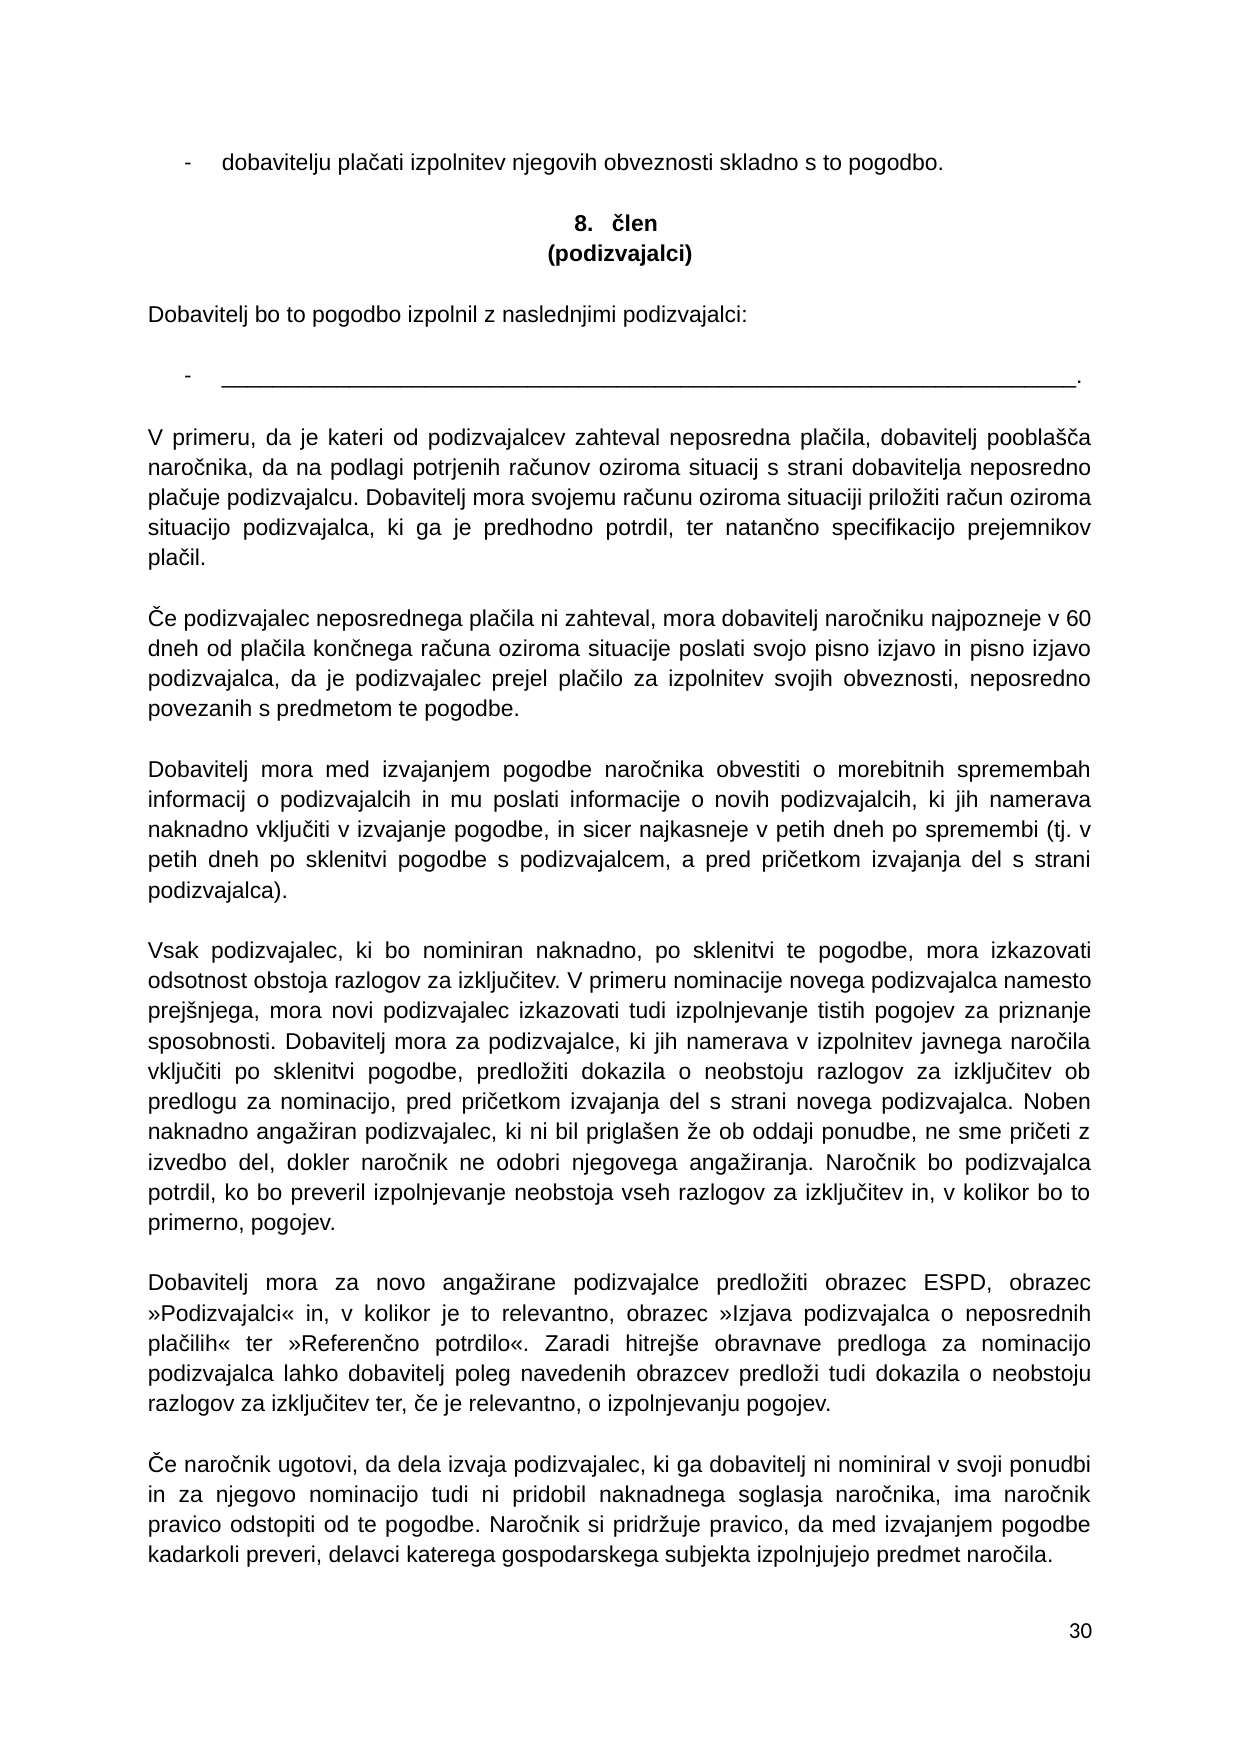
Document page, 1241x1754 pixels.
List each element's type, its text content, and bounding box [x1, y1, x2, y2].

text Dobavitelj bo to pogodbo izpolnil z naslednjimi podizvajalci: [148, 301, 1092, 327]
text (podizvajalci) [148, 240, 1092, 267]
text Če podizvajalec neposrednega plačila ni zahteval, mora dobavitelj naročniku najpozneje v 60 dneh od plačila končnega računa oziroma situacije poslati svojo pisno izjavo in pisno izjavo podizvajalca, da je podizvajalec prejel plačilo za izpolnitev svojih obveznosti, neposredno povezanih s predmetom te pogodbe. [148, 605, 1092, 722]
list ___________________________________________________________________. [184, 361, 1092, 389]
text Dobavitelj mora med izvajanjem pogodbe naročnika obvestiti o morebitnih spremembah informacij o podizvajalcih in mu poslati informacije o novih podizvajalcih, ki jih namerava naknadno vključiti v izvajanje pogodbe, in sicer najkasneje v petih dneh po spremembi (tj. v petih dneh po sklenitvi pogodbe s podizvajalcem, a pred pričetkom izvajanja del s strani podizvajalca). [148, 756, 1092, 903]
list člen [140, 210, 1092, 236]
text V primeru, da je kateri od podizvajalcev zahteval neposredna plačila, dobavitelj pooblašča naročnika, da na podlagi potrjenih računov oziroma situacij s strani dobavitelja neposredno plačuje podizvajalcu. Dobavitelj mora svojemu računu oziroma situaciji priložiti račun oziroma situacijo podizvajalca, ki ga je predhodno potrdil, ter natančno specifikacijo prejemnikov plačil. [148, 423, 1092, 571]
text Vsak podizvajalec, ki bo nominiran naknadno, po sklenitvi te pogodbe, mora izkazovati odsotnost obstoja razlogov za izključitev. V primeru nominacije novega podizvajalca namesto prejšnjega, mora novi podizvajalec izkazovati tudi izpolnjevanje tistih pogojev za priznanje sposobnosti. Dobavitelj mora za podizvajalce, ki jih namerava v izpolnitev javnega naročila vključiti po sklenitvi pogodbe, predložiti dokazila o neobstoju razlogov za izključitev ob predlogu za nominacijo, pred pričetkom izvajanja del s strani novega podizvajalca. Noben naknadno angažiran podizvajalec, ki ni bil priglašen že ob oddaji ponudbe, ne sme pričeti z izvedbo del, dokler naročnik ne odobri njegovega angažiranja. Naročnik bo podizvajalca potrdil, ko bo preveril izpolnjevanje neobstoja vseh razlogov za izključitev in, v kolikor bo to primerno, pogojev. [148, 937, 1092, 1235]
list dobavitelju plačati izpolnitev njegovih obveznosti skladno s to pogodbo. [184, 148, 1092, 176]
text Če naročnik ugotovi, da dela izvaja podizvajalec, ki ga dobavitelj ni nominiral v svoji ponudbi in za njegovo nominacijo tudi ni pridobil naknadnega soglasja naročnika, ima naročnik pravico odstopiti od te pogodbe. Naročnik si pridržuje pravico, da med izvajanjem pogodbe kadarkoli preveri, delavci katerega gospodarskega subjekta izpolnjujejo predmet naročila. [148, 1451, 1092, 1568]
text Dobavitelj mora za novo angažirane podizvajalce predložiti obrazec ESPD, obrazec »Podizvajalci« in, v kolikor je to relevantno, obrazec »Izjava podizvajalca o neposrednih plačilih« ter »Referenčno potrdilo«. Zaradi hitrejše obravnave predloga za nominacijo podizvajalca lahko dobavitelj poleg navedenih obrazcev predloži tudi dokazila o neobstoju razlogov za izključitev ter, če je relevantno, o izpolnjevanju pogojev. [148, 1269, 1092, 1417]
